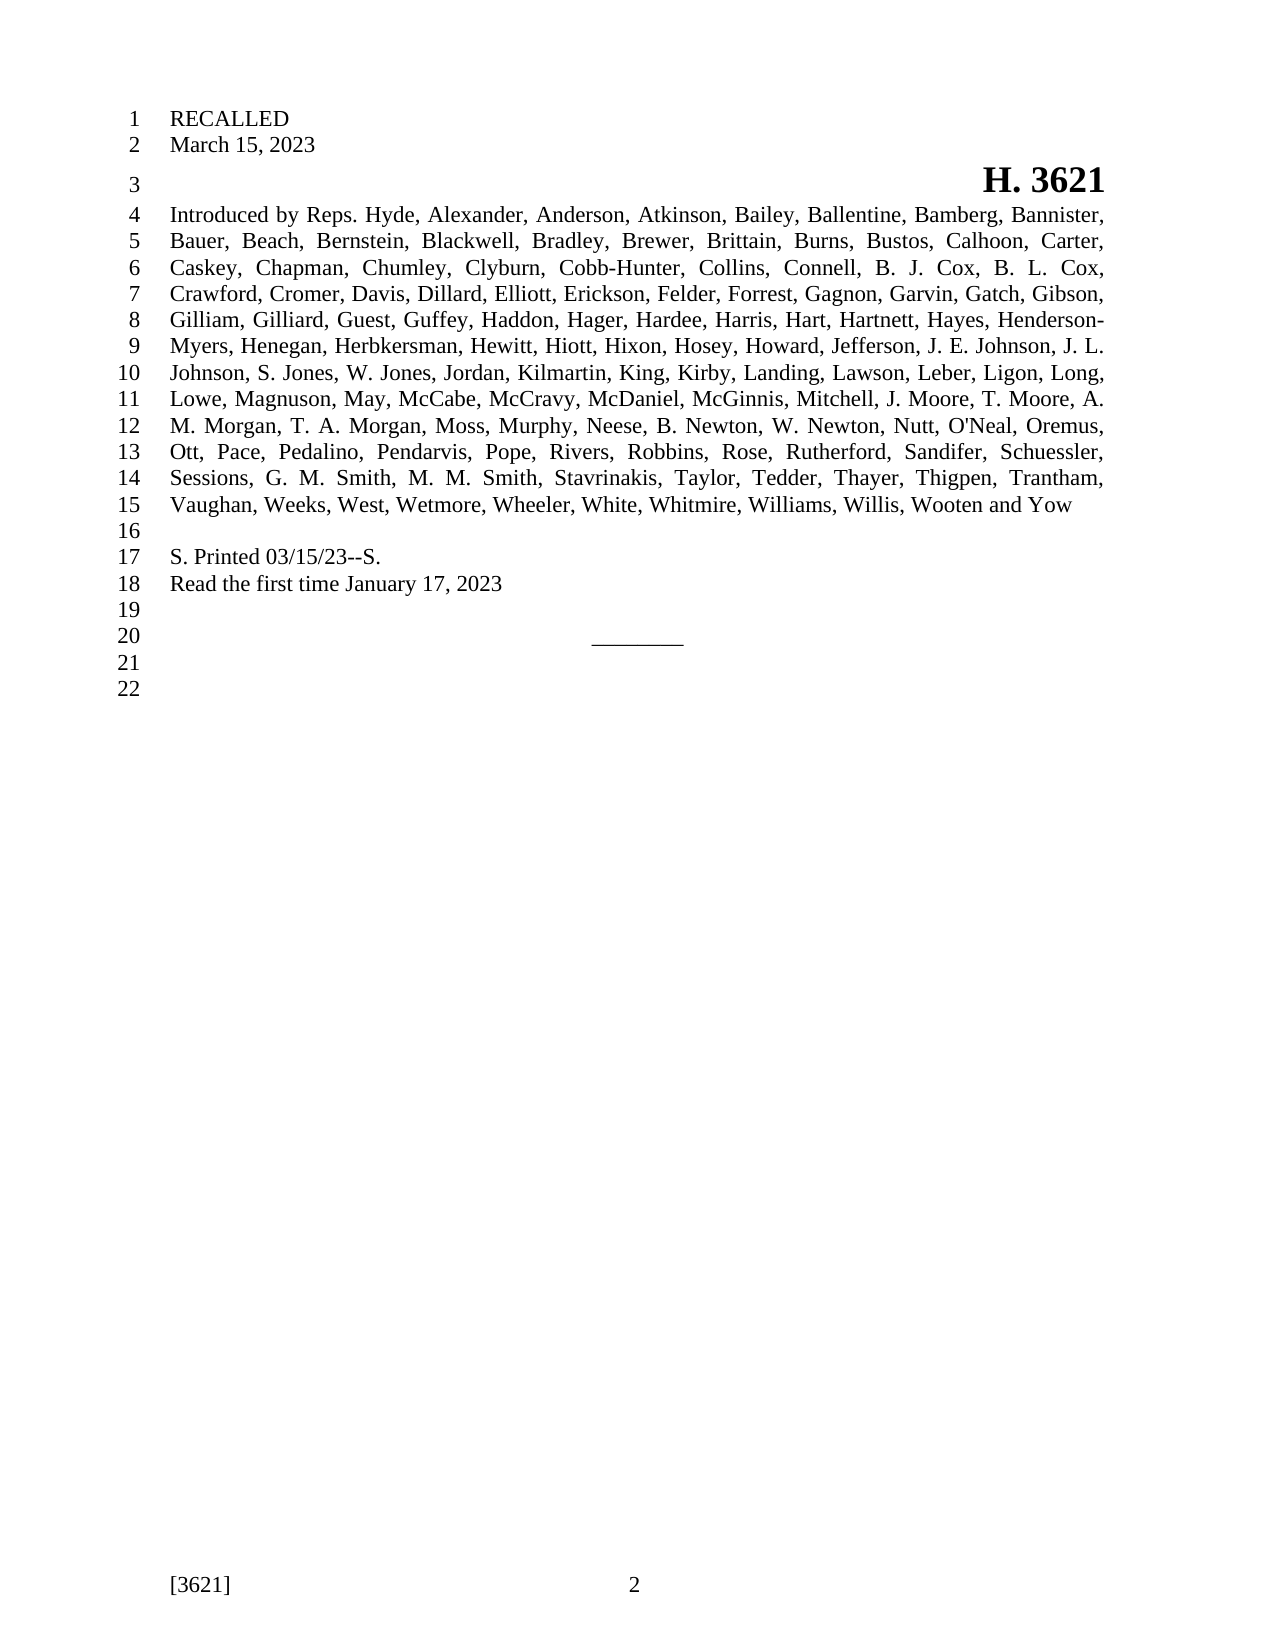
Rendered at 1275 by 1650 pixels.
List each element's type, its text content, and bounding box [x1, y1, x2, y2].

text . Printed --. [169, 543, 1106, 570]
text ________ [169, 622, 1106, 649]
text Read the first time [169, 570, 1106, 596]
text Introduced by [169, 201, 1106, 517]
